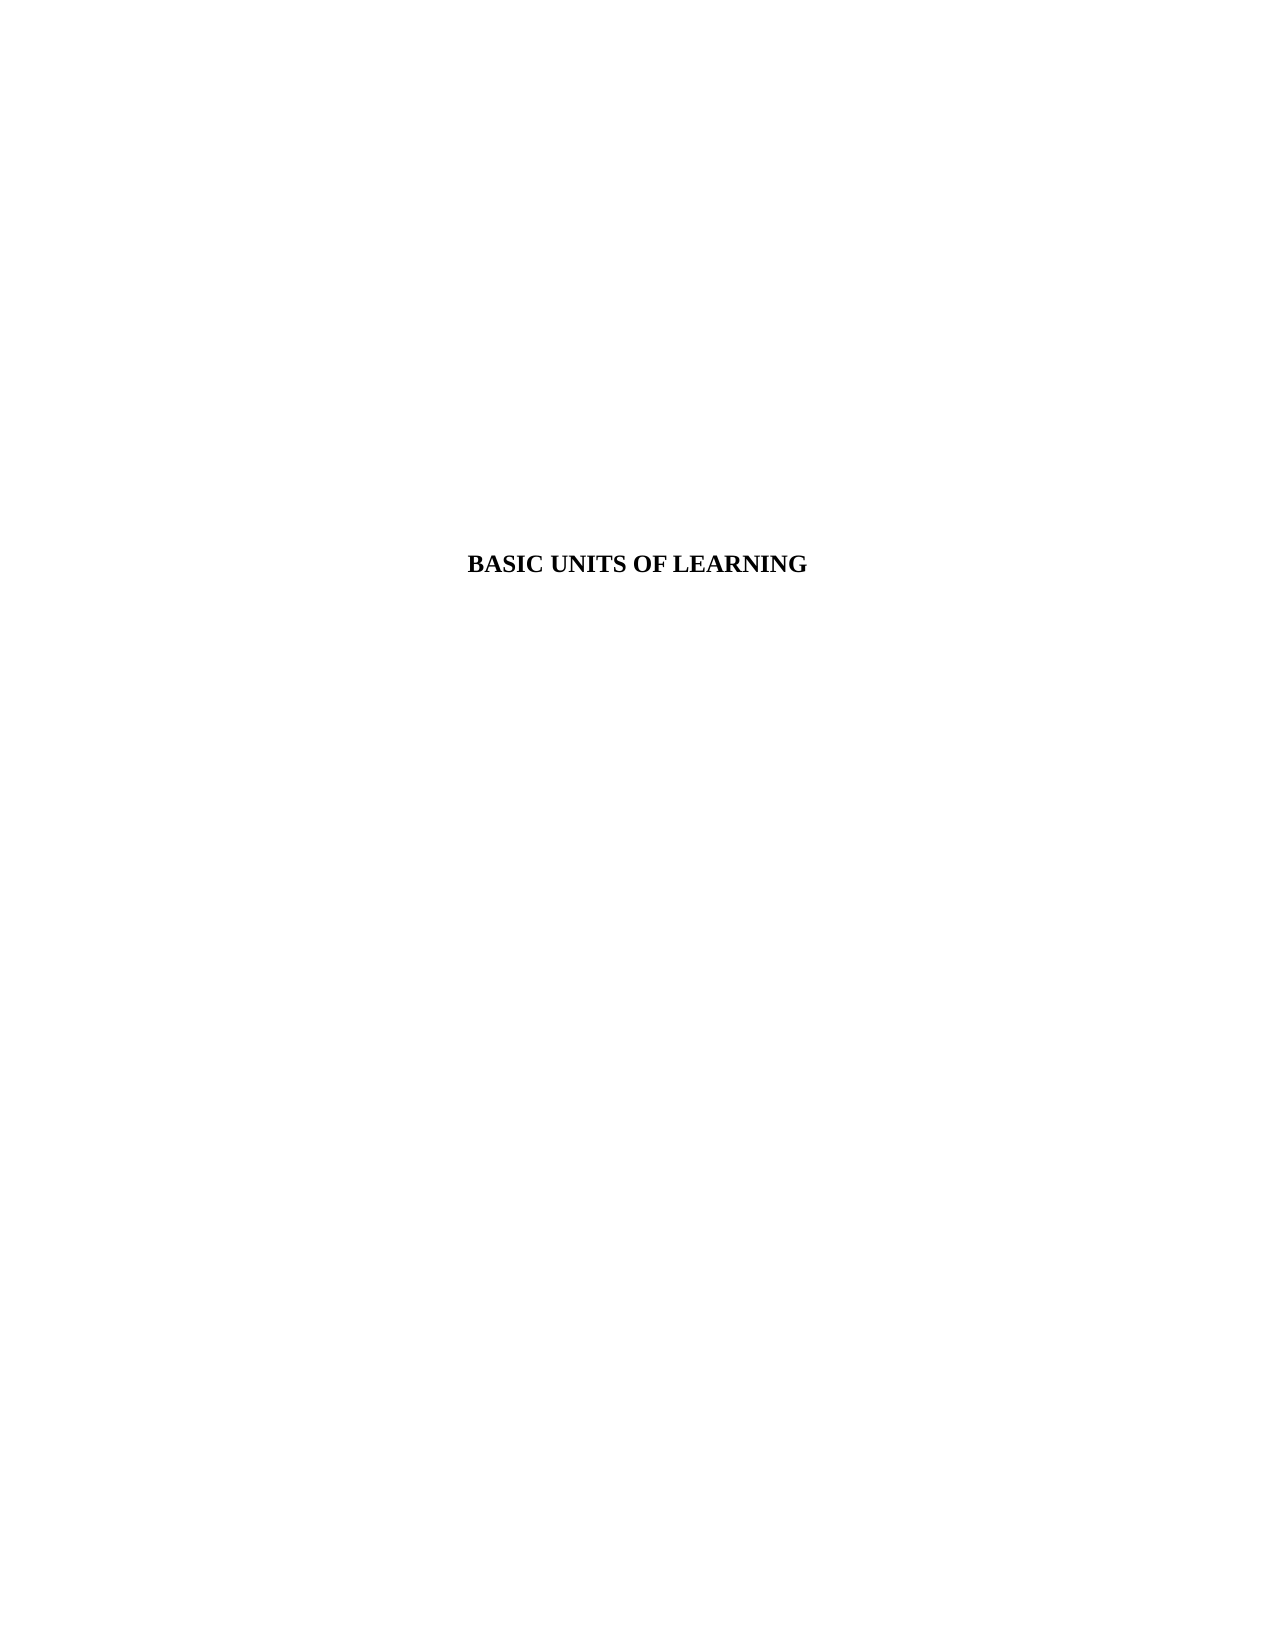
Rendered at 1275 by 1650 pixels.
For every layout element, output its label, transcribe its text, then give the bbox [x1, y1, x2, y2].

text BASIC UNITS OF LEARNING [150, 549, 1125, 577]
